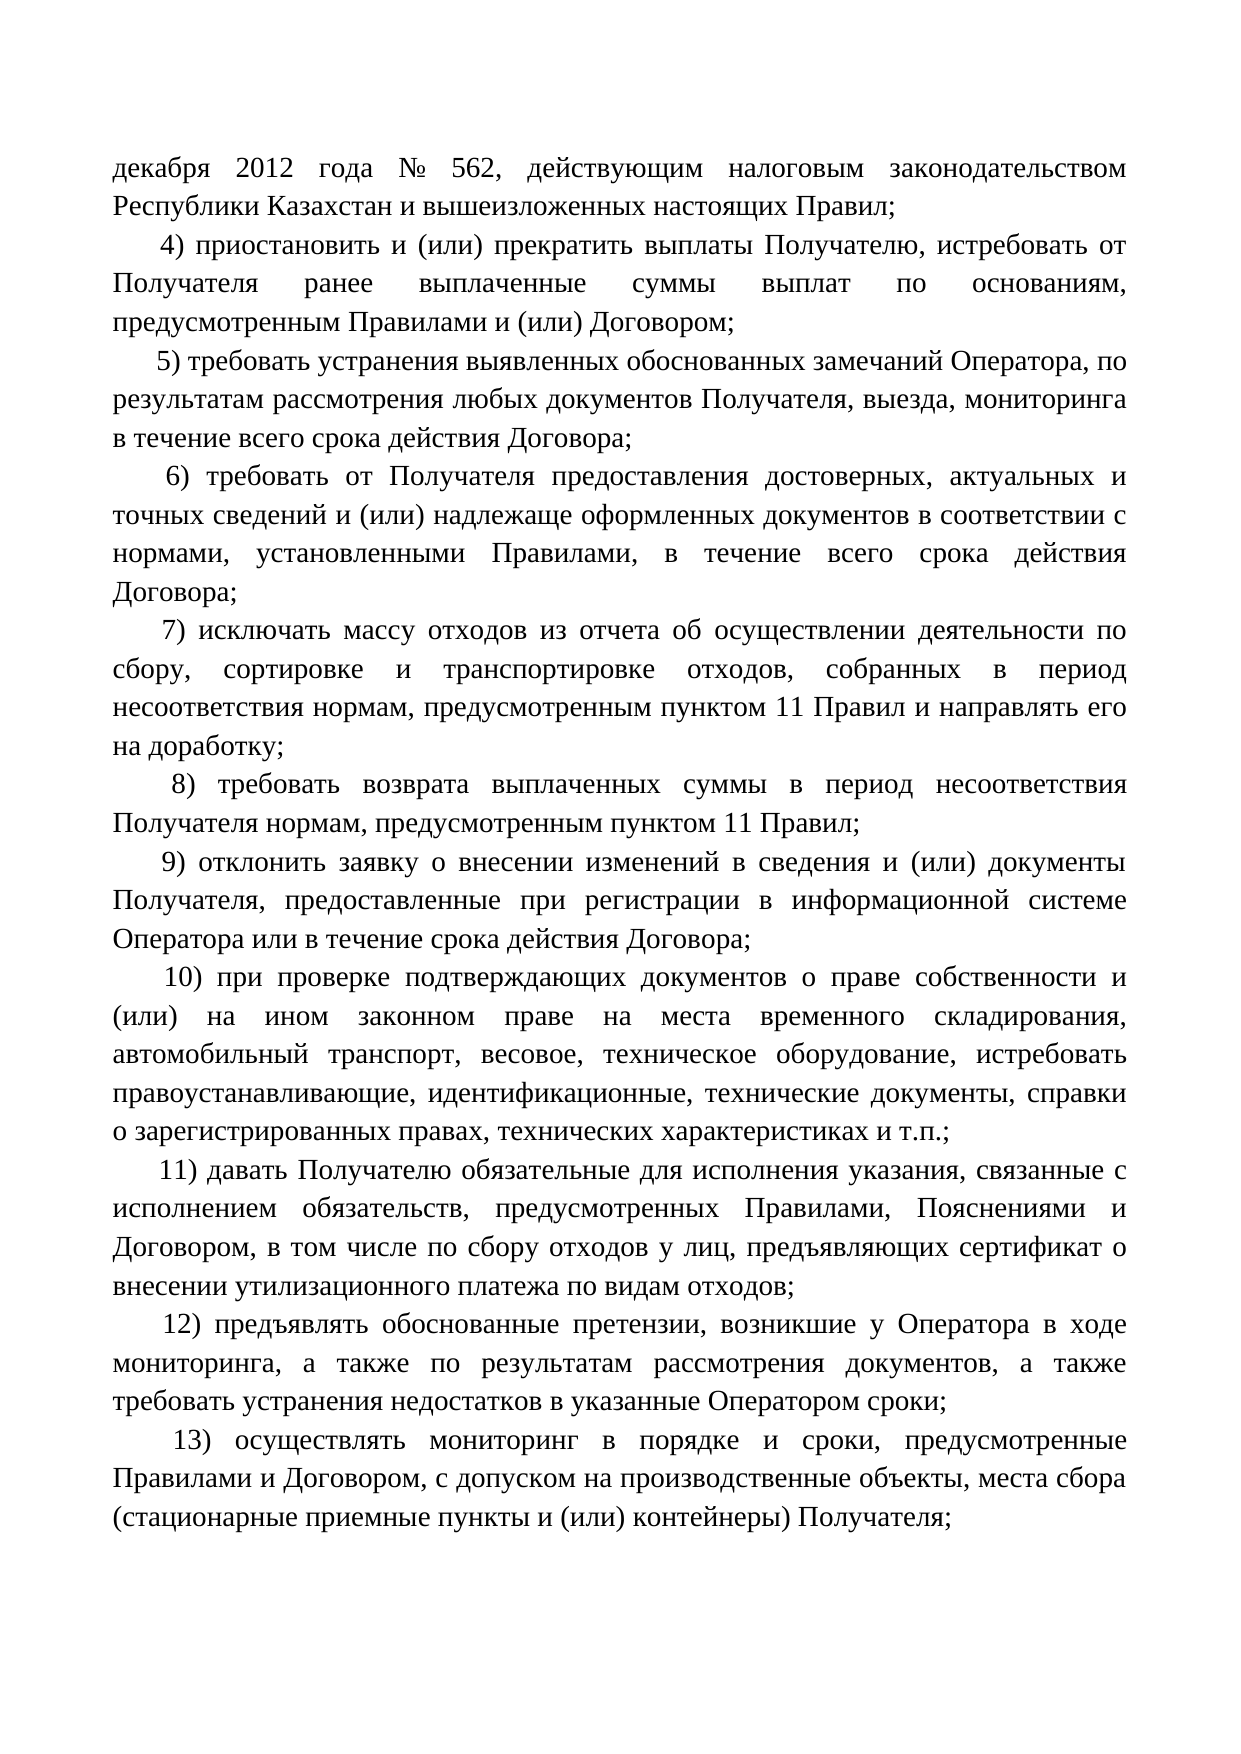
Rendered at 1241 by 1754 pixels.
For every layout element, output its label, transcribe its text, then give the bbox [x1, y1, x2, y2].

text 4) приостановить и (или) прекратить выплаты Получателю, истребовать от Получателя ранее выплаченные суммы выплат по основаниям, предусмотренным Правилами и (или) Договором; [112, 227, 1128, 338]
text 6) требовать от Получателя предоставления достоверных, актуальных и точных сведений и (или) надлежаще оформленных документов в соответствии с нормами, установленными Правилами, в течение всего срока действия Договора; [112, 458, 1128, 607]
text 9) отклонить заявку о внесении изменений в сведения и (или) документы Получателя, предоставленные при регистрации в информационной системе Оператора или в течение срока действия Договора; [112, 844, 1128, 954]
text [112, 150, 1128, 222]
text 10) при проверке подтверждающих документов о праве собственности и (или) на ином законном праве на места временного складирования, автомобильный транспорт, весовое, техническое оборудование, истребовать правоустанавливающие, идентификационные, технические документы, справки о зарегистрированных правах, технических характеристиках и т.п.; [112, 959, 1128, 1147]
text 8) требовать возврата выплаченных суммы в период несоответствия Получателя нормам, предусмотренным пунктом 11 Правил; [112, 767, 1128, 839]
text 5) требовать устранения выявленных обоснованных замечаний Оператора, по результатам рассмотрения любых документов Получателя, выезда, мониторинга в течение всего срока действия Договора; [112, 343, 1128, 453]
text 7) исключать массу отходов из отчета об осуществлении деятельности по сбору, сортировке и транспортировке отходов, собранных в период несоответствия нормам, предусмотренным пунктом 11 Правил и направлять его на доработку; [112, 612, 1128, 762]
text 12) предъявлять обоснованные претензии, возникшие у Оператора в ходе мониторинга, а также по результатам рассмотрения документов, а также требовать устранения недостатков в указанные Оператором сроки; [112, 1306, 1128, 1417]
text 13) осуществлять мониторинг в порядке и сроки, предусмотренные Правилами и Договором, с допуском на производственные объекты, места сбора (стационарные приемные пункты и (или) контейнеры) Получателя; [112, 1422, 1128, 1532]
text 11) давать Получателю обязательные для исполнения указания, связанные с исполнением обязательств, предусмотренных Правилами, Пояснениями и Договором, в том числе по сбору отходов у лиц, предъявляющих сертификат о внесении утилизационного платежа по видам отходов; [112, 1152, 1128, 1301]
